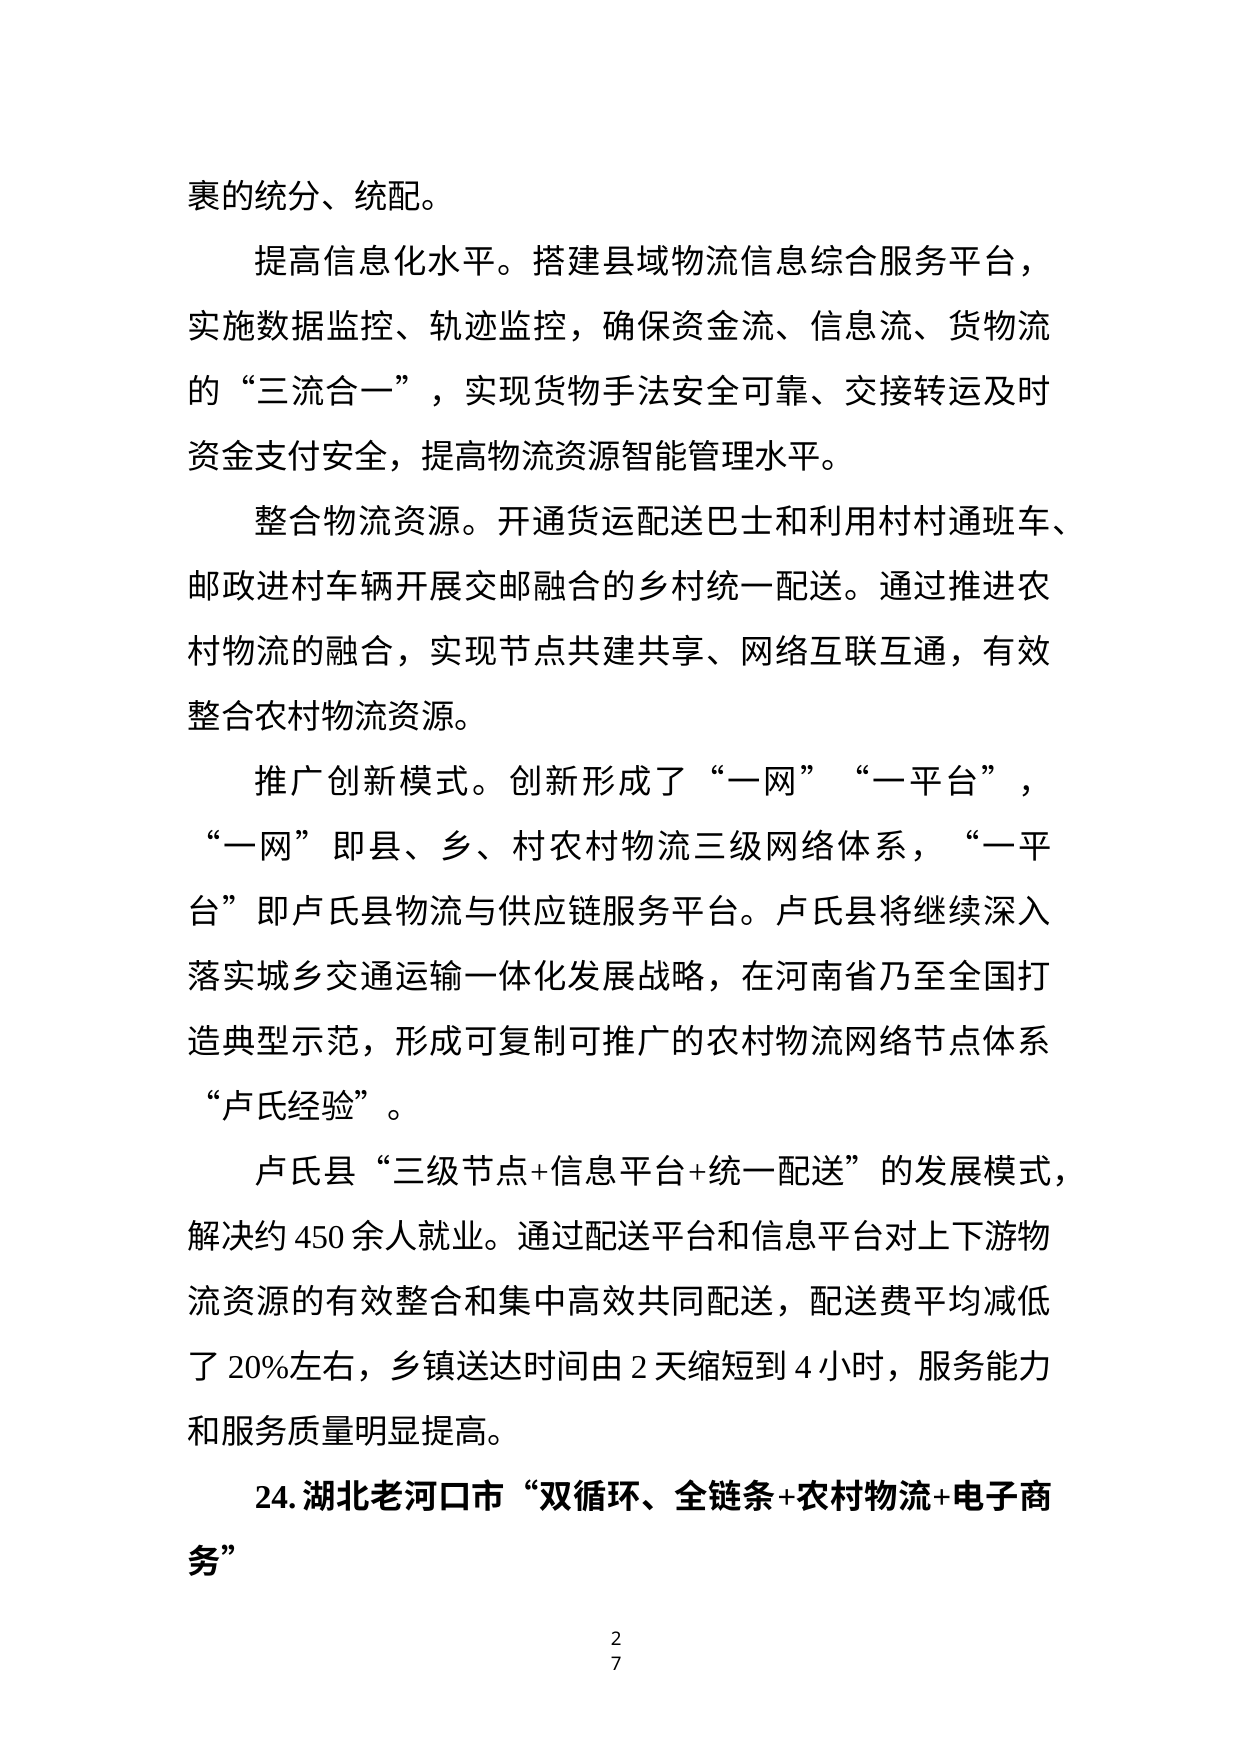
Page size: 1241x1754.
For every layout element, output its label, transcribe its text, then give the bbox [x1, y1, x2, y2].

text 提高信息化水平。搭建县域物流信息综合服务平台，实施数据监控、轨迹监控，确保资金流、信息流、货物流的“三流合一”，实现货物手法安全可靠、交接转运及时、资金支付安全，提高物流资源智能管理水平。 [187, 227, 1053, 487]
text 24. 湖北老河口市“双循环、全链条+农村物流+电子商务” [187, 1462, 1053, 1592]
text 卢氏县“三级节点+信息平台+统一配送”的发展模式，解决约450余人就业。通过配送平台和信息平台对上下游物流资源的有效整合和集中高效共同配送，配送费平均减低了20%左右，乡镇送达时间由2天缩短到4小时，服务能力和服务质量明显提高。 [187, 1137, 1053, 1462]
text 推广创新模式。创新形成了“一网”“一平台”，“一网”即县、乡、村农村物流三级网络体系，“一平台”即卢氏县物流与供应链服务平台。卢氏县将继续深入落实城乡交通运输一体化发展战略，在河南省乃至全国打造典型示范，形成可复制可推广的农村物流网络节点体系“卢氏经验”。 [187, 747, 1053, 1137]
text 整合物流资源。开通货运配送巴士和利用村村通班车、邮政进村车辆开展交邮融合的乡村统一配送。通过推进农村物流的融合，实现节点共建共享、网络互联互通，有效整合农村物流资源。 [187, 487, 1053, 747]
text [187, 162, 1053, 227]
